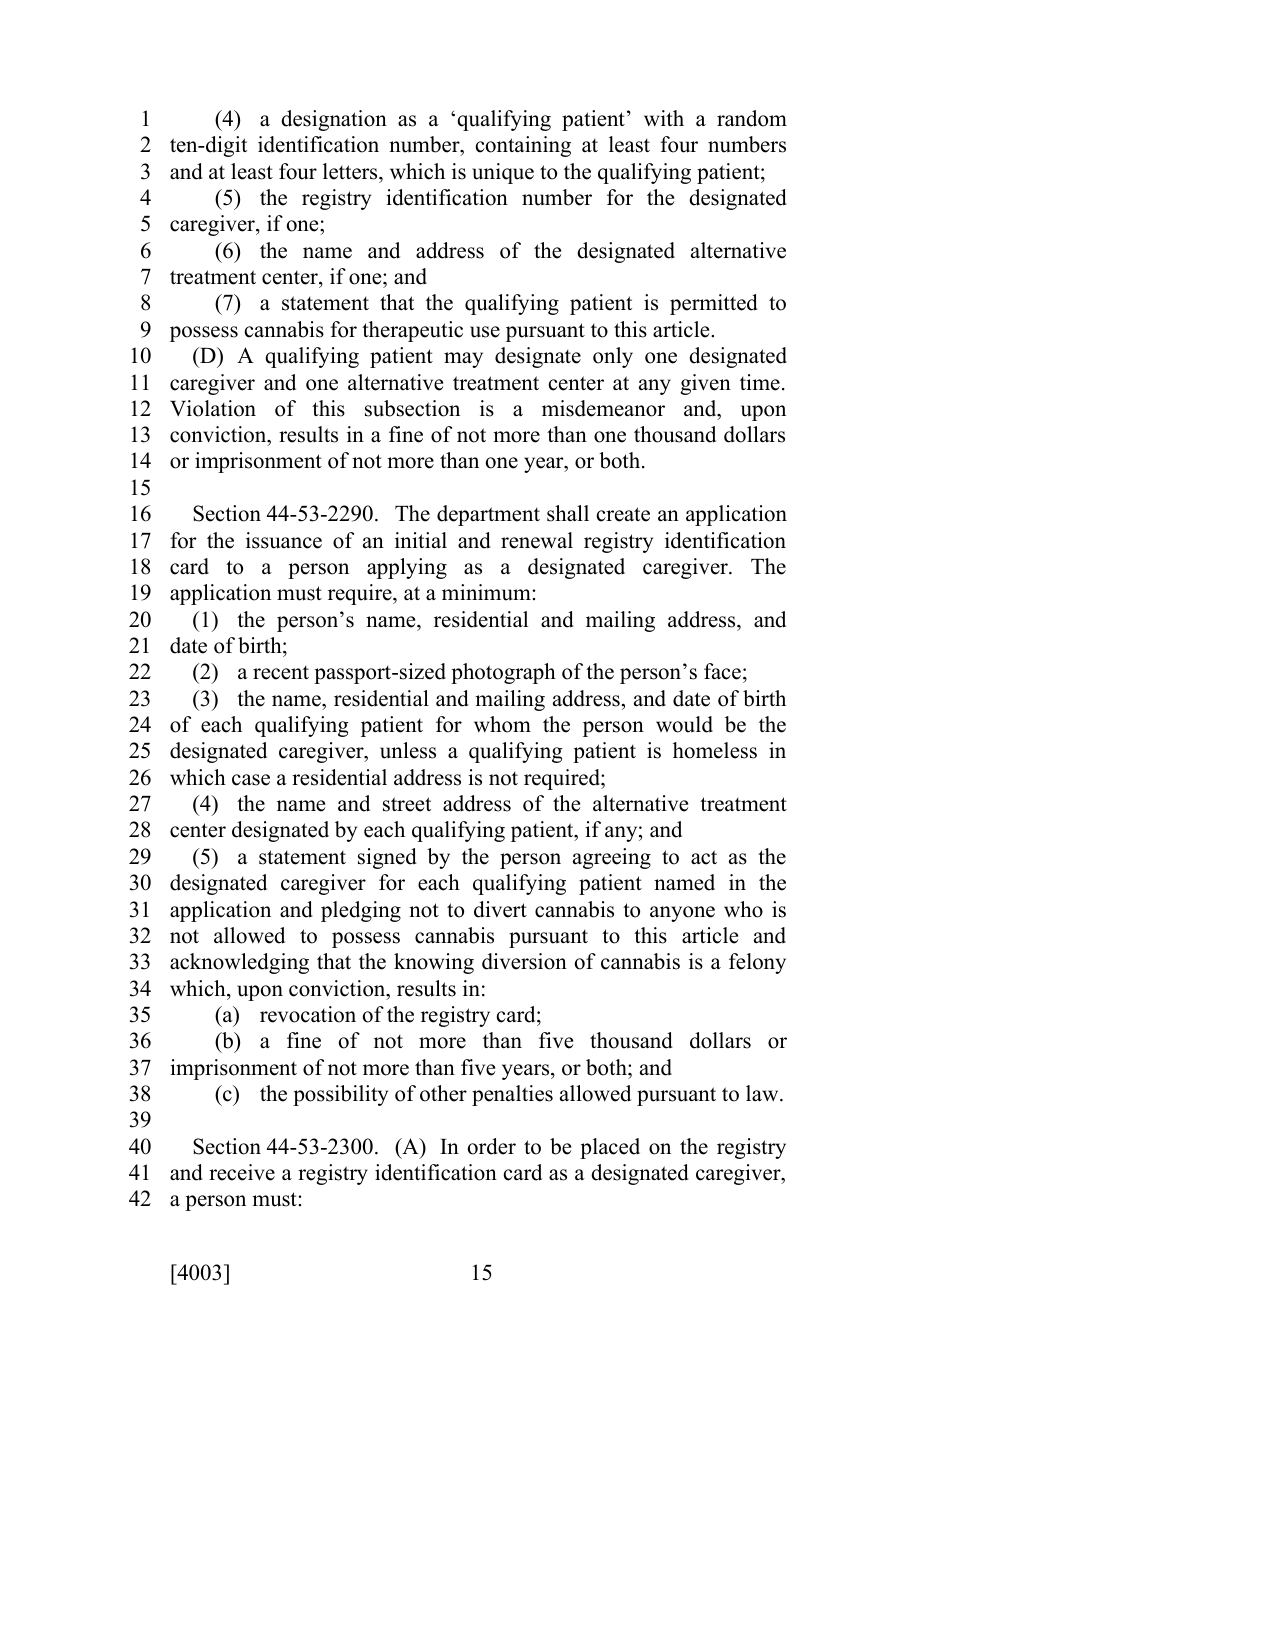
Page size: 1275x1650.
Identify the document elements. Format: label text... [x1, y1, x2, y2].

text (3) the name, residential and mailing address, and date of birth of each qualifying patient for whom the person would be the designated caregiver, unless a qualifying patient is homeless in which case a residential address is not required; [169, 685, 787, 790]
text (b) a fine of not more than five thousand dollars or imprisonment of not more than five years, or both; and [169, 1027, 787, 1080]
text (4) the name and street address of the alternative treatment center designated by each qualifying patient, if any; and [169, 790, 787, 843]
text Section 44-53-2290. The department shall create an application for the issuance of an initial and renewal registry identification card to a person applying as a designated caregiver. The application must require, at a minimum: [169, 500, 787, 606]
text (4) a designation as a ‘qualifying patient’ with a random ten-digit identification number, containing at least four numbers and at least four letters, which is unique to the qualifying patient; [169, 105, 787, 184]
text (D) A qualifying patient may designate only one designated caregiver and one alternative treatment center at any given time. Violation of this subsection is a misdemeanor and, upon conviction, results in a fine of not more than one thousand dollars or imprisonment of not more than one year, or both. [169, 342, 787, 474]
text (7) a statement that the qualifying patient is permitted to possess cannabis for therapeutic use pursuant to this article. [169, 289, 787, 342]
text (1) the person’s name, residential and mailing address, and date of birth; [169, 606, 787, 658]
text (a) revocation of the registry card; [169, 1001, 787, 1027]
text Section 44-53-2300. (A) In order to be placed on the registry and receive a registry identification card as a designated caregiver, a person must: [169, 1133, 787, 1212]
text (c) the possibility of other penalties allowed pursuant to law. [169, 1080, 787, 1106]
text (2) a recent passport-sized photograph of the person’s face; [169, 658, 787, 685]
text (5) a statement signed by the person agreeing to act as the designated caregiver for each qualifying patient named in the application and pledging not to divert cannabis to anyone who is not allowed to possess cannabis pursuant to this article and acknowledging that the knowing diversion of cannabis is a felony which, upon conviction, results in: [169, 843, 787, 1001]
text (5) the registry identification number for the designated caregiver, if one; [169, 184, 787, 237]
text (6) the name and address of the designated alternative treatment center, if one; and [169, 237, 787, 289]
